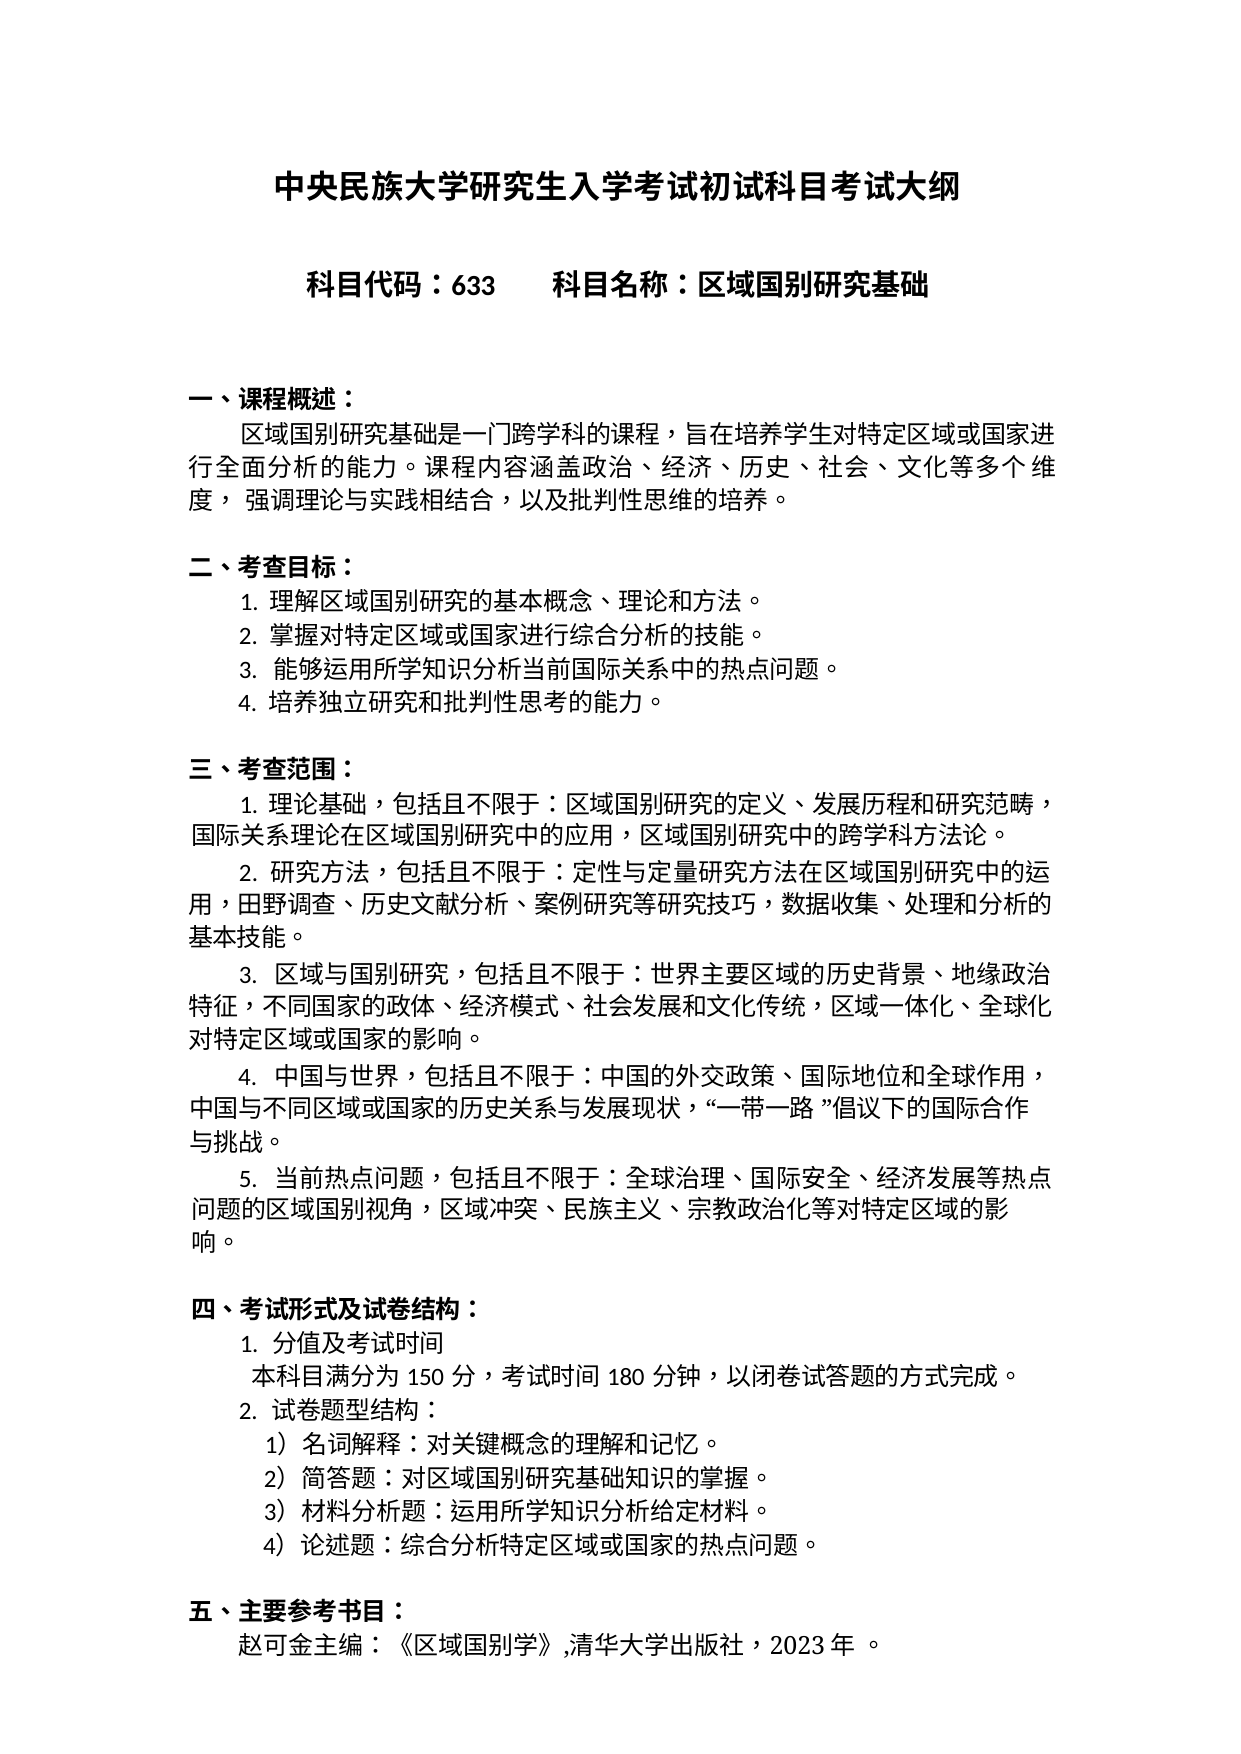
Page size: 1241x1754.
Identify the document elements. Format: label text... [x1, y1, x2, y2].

text 1. 理解区域国别研究的基本概念、理论和方法。 [239, 586, 1059, 617]
text 本科目满分为 150 分，考试时间 180 分钟，以闭卷试答题的方式完成。 [251, 1361, 1059, 1392]
text 1. 分值及考试时间 [239, 1327, 1059, 1358]
text 2）简答题：对区域国别研究基础知识的掌握。 [264, 1462, 1059, 1493]
text 4. 培养独立研究和批判性思考的能力。 [238, 687, 1059, 718]
text 2. 研究方法，包括且不限于：定性与定量研究方法在区域国别研究中的运 用，田野调查、历史文献分析、案例研究等研究技巧，数据收集、处理和分析的 基本技能。 [188, 855, 1053, 954]
text 区域国别研究基础是一门跨学科的课程，旨在培养学生对特定区域或国家进 行全面分析的能力。课程内容涵盖政治、经济、历史、社会、文化等多个维度， 强调理论与实践相结合，以及批判性思维的培养。 [189, 417, 1056, 517]
text 2. 试卷题型结构： [239, 1395, 1059, 1426]
text 科目代码：633 科目名称：区域国别研究基础 [306, 267, 1059, 303]
text 三、考查范围： [188, 753, 1059, 784]
text 3. 区域与国别研究，包括且不限于：世界主要区域的历史背景、地缘政治 特征，不同国家的政体、经济模式、社会发展和文化传统，区域一体化、全球化 对特定区域或国家的影响。 [188, 957, 1053, 1056]
text 赵可金主编：《区域国别学》,清华大学出版社，2023年 。 [238, 1630, 1059, 1661]
text 3. 能够运用所学知识分析当前国际关系中的热点问题。 [239, 653, 1059, 684]
text 1）名词解释：对关键概念的理解和记忆。 [264, 1429, 1059, 1459]
text 4）论述题：综合分析特定区域或国家的热点问题。 [263, 1530, 1059, 1561]
text 1. 理论基础，包括且不限于：区域国别研究的定义、发展历程和研究范畴， 国际关系理论在区域国别研究中的应用，区域国别研究中的跨学科方法论。 [191, 787, 1059, 852]
text 二、考查目标： [189, 552, 1059, 583]
text 一、课程概述： [189, 384, 1059, 415]
text 4. 中国与世界，包括且不限于：中国的外交政策、国际地位和全球作用， 中国与不同区域或国家的历史关系与发展现状，“一带一路 ”倡议下的国际合作 与挑战。 [189, 1059, 1053, 1158]
text 四、考试形式及试卷结构： [191, 1294, 1059, 1324]
text 3）材料分析题：运用所学知识分析给定材料。 [264, 1496, 1059, 1527]
text 五、主要参考书目： [189, 1596, 1059, 1627]
text 中央民族大学研究生入学考试初试科目考试大纲 [273, 166, 1059, 207]
text 5. 当前热点问题，包括且不限于：全球治理、国际安全、经济发展等热点 问题的区域国别视角，区域冲突、民族主义、宗教政治化等对特定区域的影响。 [191, 1161, 1058, 1258]
text 2. 掌握对特定区域或国家进行综合分析的技能。 [239, 620, 1059, 651]
